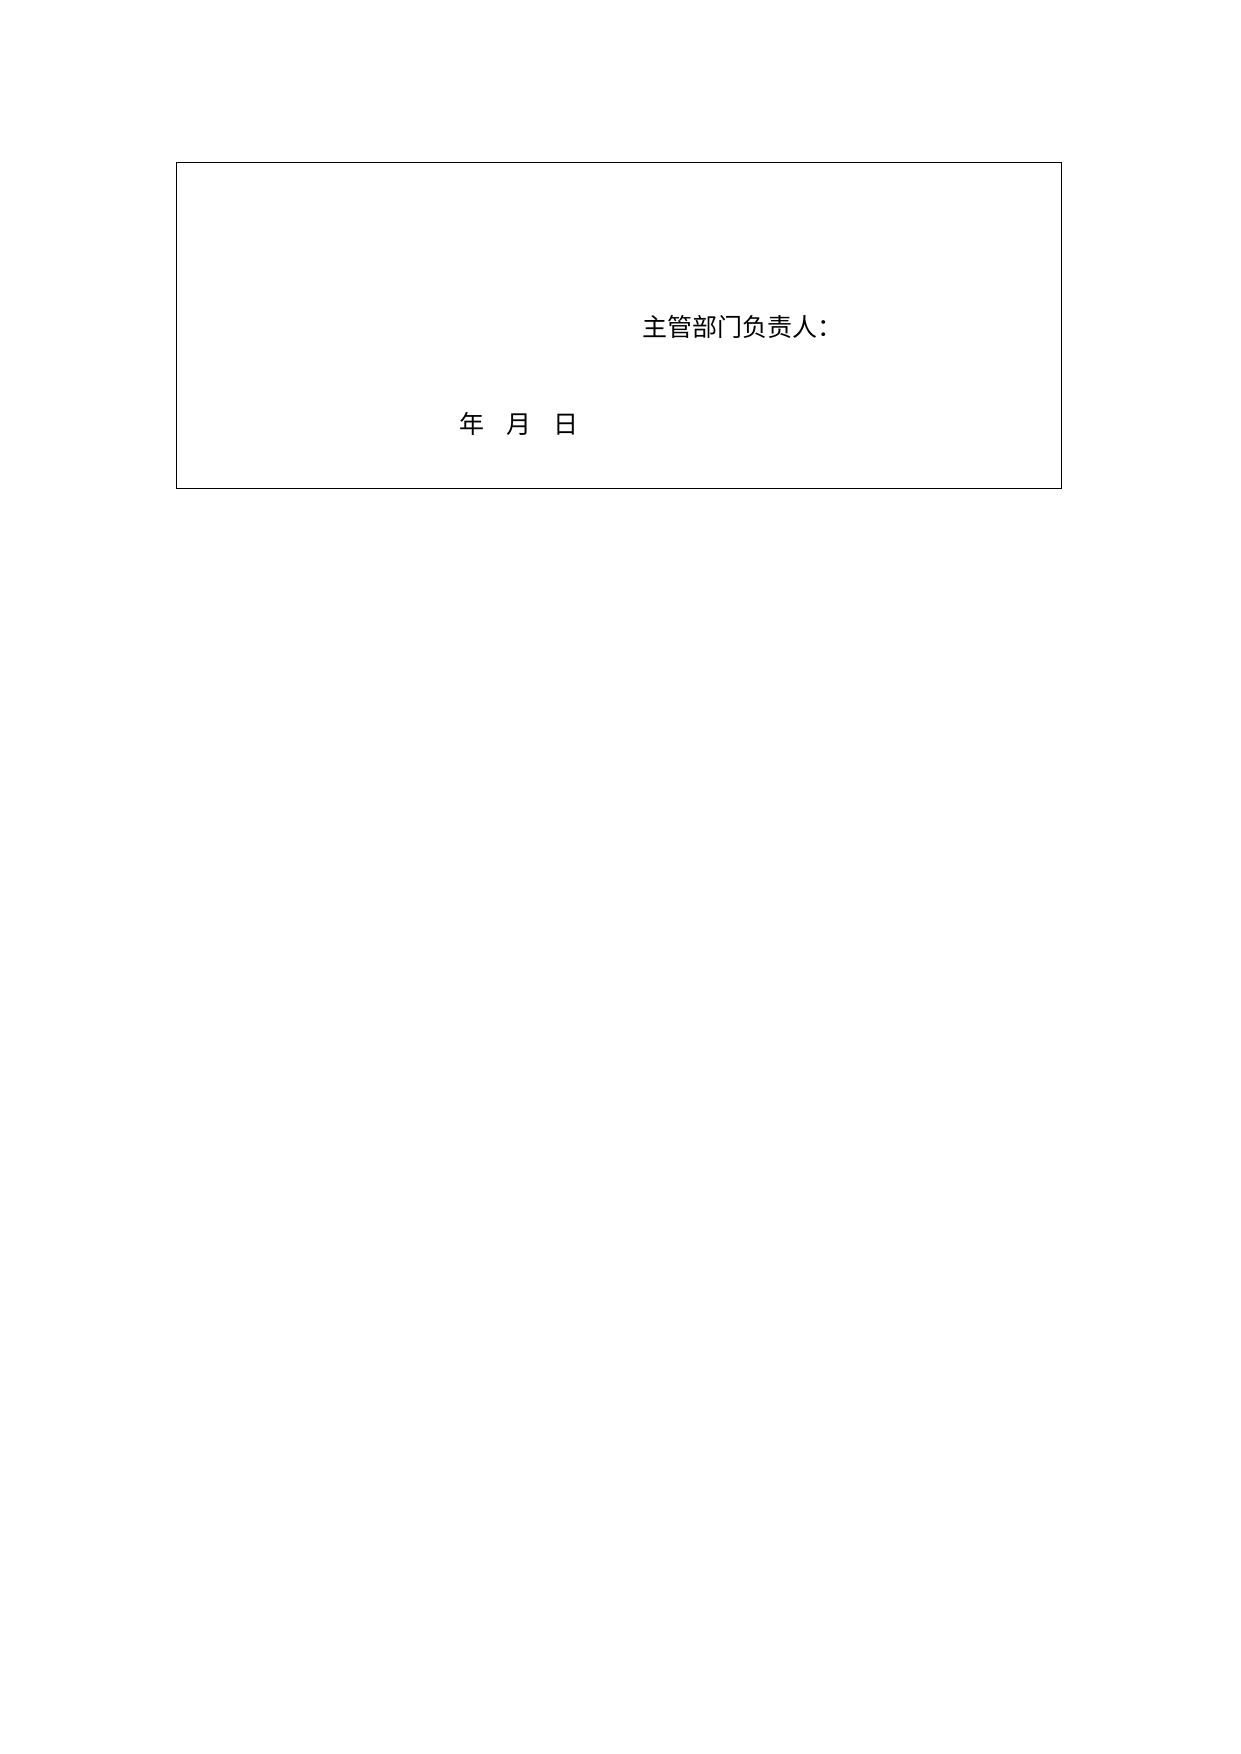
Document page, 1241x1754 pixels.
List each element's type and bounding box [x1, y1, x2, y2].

table_cell [177, 163, 1061, 488]
